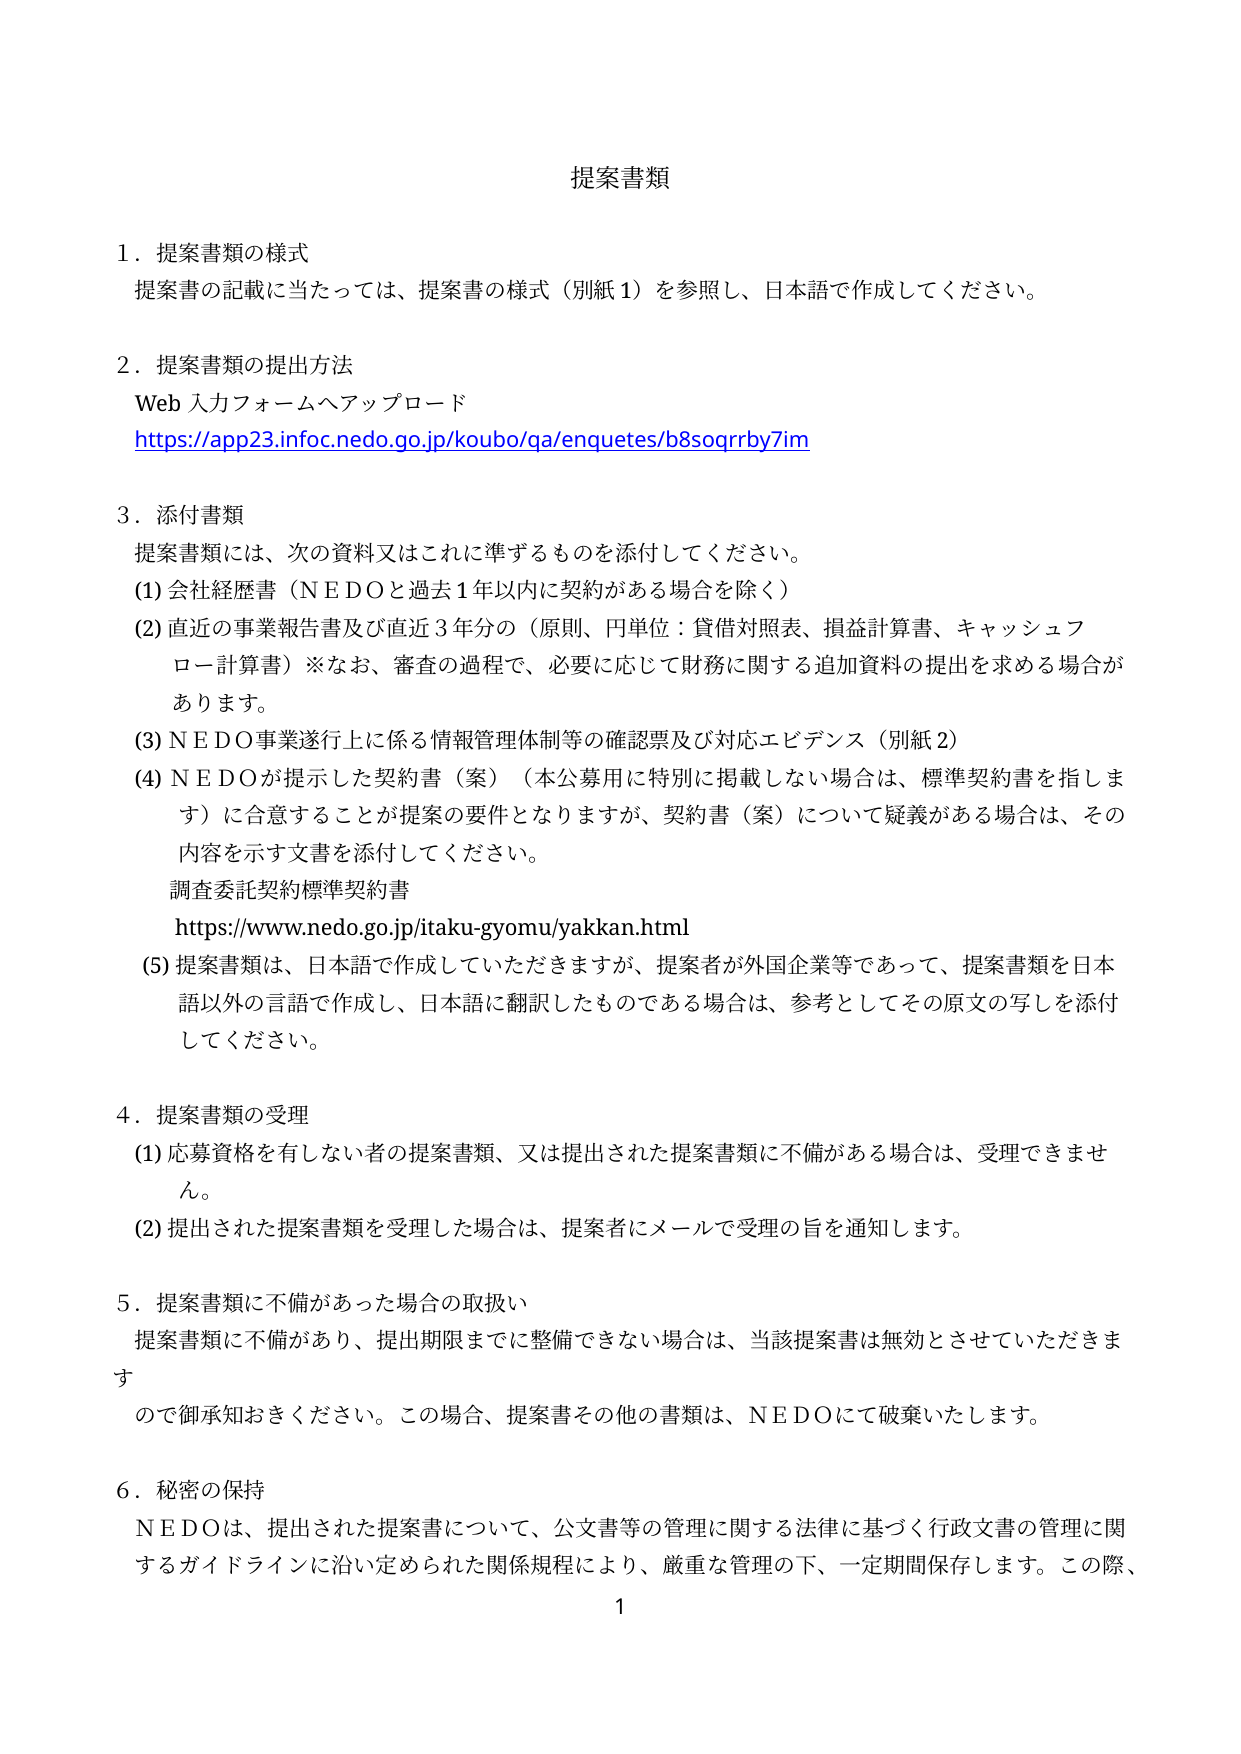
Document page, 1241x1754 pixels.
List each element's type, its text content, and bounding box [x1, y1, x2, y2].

text (5) 提案書類は、日本語で作成していただきますが、提案者が外国企業等であって、提案書類を日本 [142, 946, 1128, 983]
text 提案書類に不備があり、提出期限までに整備できない場合は、当該提案書は無効とさせていただきます [112, 1321, 1128, 1396]
text １．提案書類の様式 [112, 233, 1128, 271]
text (3) ＮＥＤＯ事業遂行上に係る情報管理体制等の確認票及び対応エビデンス（別紙2） [112, 721, 1128, 758]
text ３．添付書類 [112, 496, 1128, 533]
text ロー計算書）※なお、審査の過程で、必要に応じて財務に関する追加資料の提出を求める場合があります。 [171, 646, 1128, 721]
text ４．提案書類の受理 [112, 1096, 1128, 1133]
text ５．提案書類に不備があった場合の取扱い [112, 1283, 1128, 1321]
text (2) 提出された提案書類を受理した場合は、提案者にメールで受理の旨を通知します。 [112, 1208, 1128, 1246]
text 提案書類には、次の資料又はこれに準ずるものを添付してください。 [112, 533, 1128, 571]
text ん。 [112, 1171, 1128, 1208]
text (1) 応募資格を有しない者の提案書類、又は提出された提案書類に不備がある場合は、受理できませ [112, 1133, 1128, 1171]
text (2) 直近の事業報告書及び直近３年分の（原則、円単位：貸借対照表、損益計算書、キャッシュフ [112, 608, 1128, 646]
text 調査委託契約標準契約書 [112, 871, 1128, 908]
text 提案書の記載に当たっては、提案書の様式（別紙1）を参照し、日本語で作成してください。 [112, 271, 1128, 308]
text 語以外の言語で作成し、日本語に翻訳したものである場合は、参考としてその原文の写しを添付 [112, 983, 1128, 1021]
text https://app23.infoc.nedo.go.jp/koubo/qa/enquetes/b8soqrrby7im [112, 421, 1128, 458]
text (1) 会社経歴書（ＮＥＤＯと過去1年以内に契約がある場合を除く） [112, 571, 1128, 608]
text ２．提案書類の提出方法 [112, 346, 1128, 383]
text ６．秘密の保持 [112, 1471, 1128, 1508]
text してください。 [112, 1021, 1128, 1058]
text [134, 1508, 1128, 1583]
text 提案書類 [112, 158, 1128, 196]
text https://www.nedo.go.jp/itaku-gyomu/yakkan.html [112, 908, 1128, 946]
text ので御承知おきください。この場合、提案書その他の書類は、ＮＥＤＯにて破棄いたします。 [112, 1396, 1128, 1433]
text Web 入力フォームへアップロード [112, 383, 1128, 421]
text (4) ＮＥＤＯが提示した契約書（案）（本公募用に特別に掲載しない場合は、標準契約書を指します）に合意することが提案の要件となりますが、契約書（案）について疑義がある場合は、その内容を示す文書を添付してください。 [134, 758, 1128, 871]
